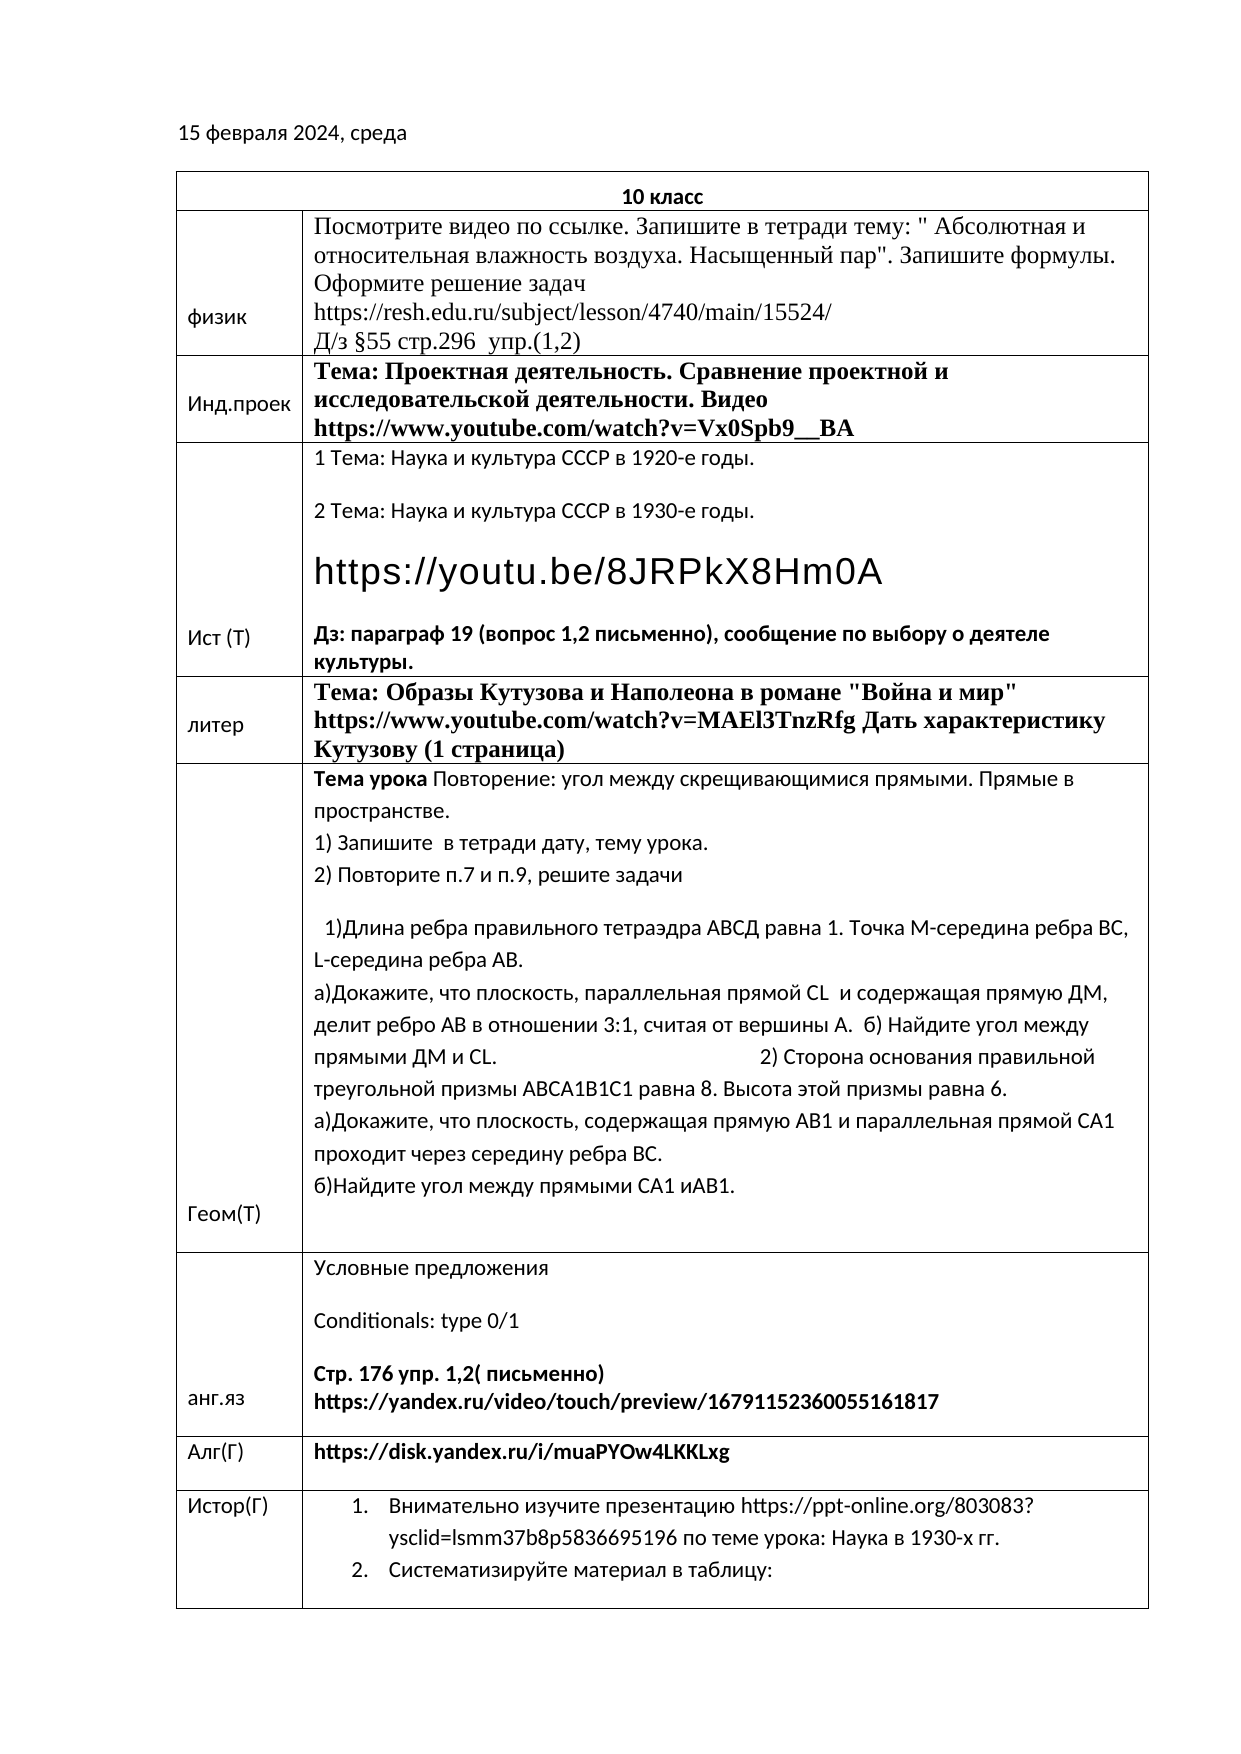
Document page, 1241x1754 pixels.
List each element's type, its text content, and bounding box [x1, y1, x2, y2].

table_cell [303, 1491, 1148, 1608]
table_cell Инд.проек [177, 356, 302, 442]
table_cell https://disk.yandex.ru/i/muaPYOw4LKKLxg [303, 1437, 1148, 1490]
table_header 10 класс [177, 172, 1148, 210]
table_cell 1 Тема: Наука и культура СССР в 1920-е годы. 2 Тема: Наука и культура СССР в 1930-е годы. https://youtu.be/8JRPkX8Hm0A Дз: параграф 19 (вопрос 1,2 письменно), сообщение по выбору о деятеле культуры. [303, 443, 1148, 676]
table_cell Алг(Г) [177, 1437, 302, 1490]
table_cell физик [177, 211, 302, 355]
table_cell Геом(Т) [177, 764, 302, 1252]
table_cell Ист (Т) [177, 443, 302, 676]
table_cell Тема: Проектная деятельность. Сравнение проектной и исследовательской деятельности. Видео https://www.youtube.com/watch?v=Vx0Spb9__BA [303, 356, 1148, 442]
text 15 февраля 2024, среда [177, 118, 1152, 146]
table_cell анг.яз [177, 1253, 302, 1436]
table_cell Истор(Г) [177, 1491, 302, 1608]
table_cell Тема: Образы Кутузова и Наполеона в романе "Война и мир" https://www.youtube.com/watch?v=MAEl3TnzRfg Дать характеристику Кутузову (1 страница) [303, 677, 1148, 763]
table_cell Условные предложения Conditionals: type 0/1 Стр. 176 упр. 1,2( письменно) https://yandex.ru/video/touch/preview/16791152360055161817 [303, 1253, 1148, 1436]
table_cell Тема урока Повторение: угол между скрещивающимися прямыми. Прямые в пространстве. 1) Запишите в тетради дату, тему урока. 2) Повторите п.7 и п.9, решите задачи 1)Длина ребра правильного тетраэдра АВСД равна 1. Точка М-середина ребра ВС, L-середина ребра АВ. а)Докажите, что плоскость, параллельная прямой СL и содержащая прямую ДМ, делит ребро АВ в отношении 3:1, считая от вершины А. б) Найдите угол между прямыми ДМ и СL. 2) Сторона основания правильной треугольной призмы АВСА1В1С1 равна 8. Высота этой призмы равна 6. а)Докажите, что плоскость, содержащая прямую АВ1 и параллельная прямой СА1 проходит через середину ребра ВС. б)Найдите угол между прямыми СА1 иАВ1. [303, 764, 1148, 1252]
table_cell Посмотрите видео по ссылке. Запишите в тетради тему: " Абсолютная и относительная влажность воздуха. Насыщенный пар". Запишите формулы. Оформите решение задач https://resh.edu.ru/subject/lesson/4740/main/15524/ Д/з §55 стр.296 упр.(1,2) [303, 211, 1148, 355]
table_cell литер [177, 677, 302, 763]
